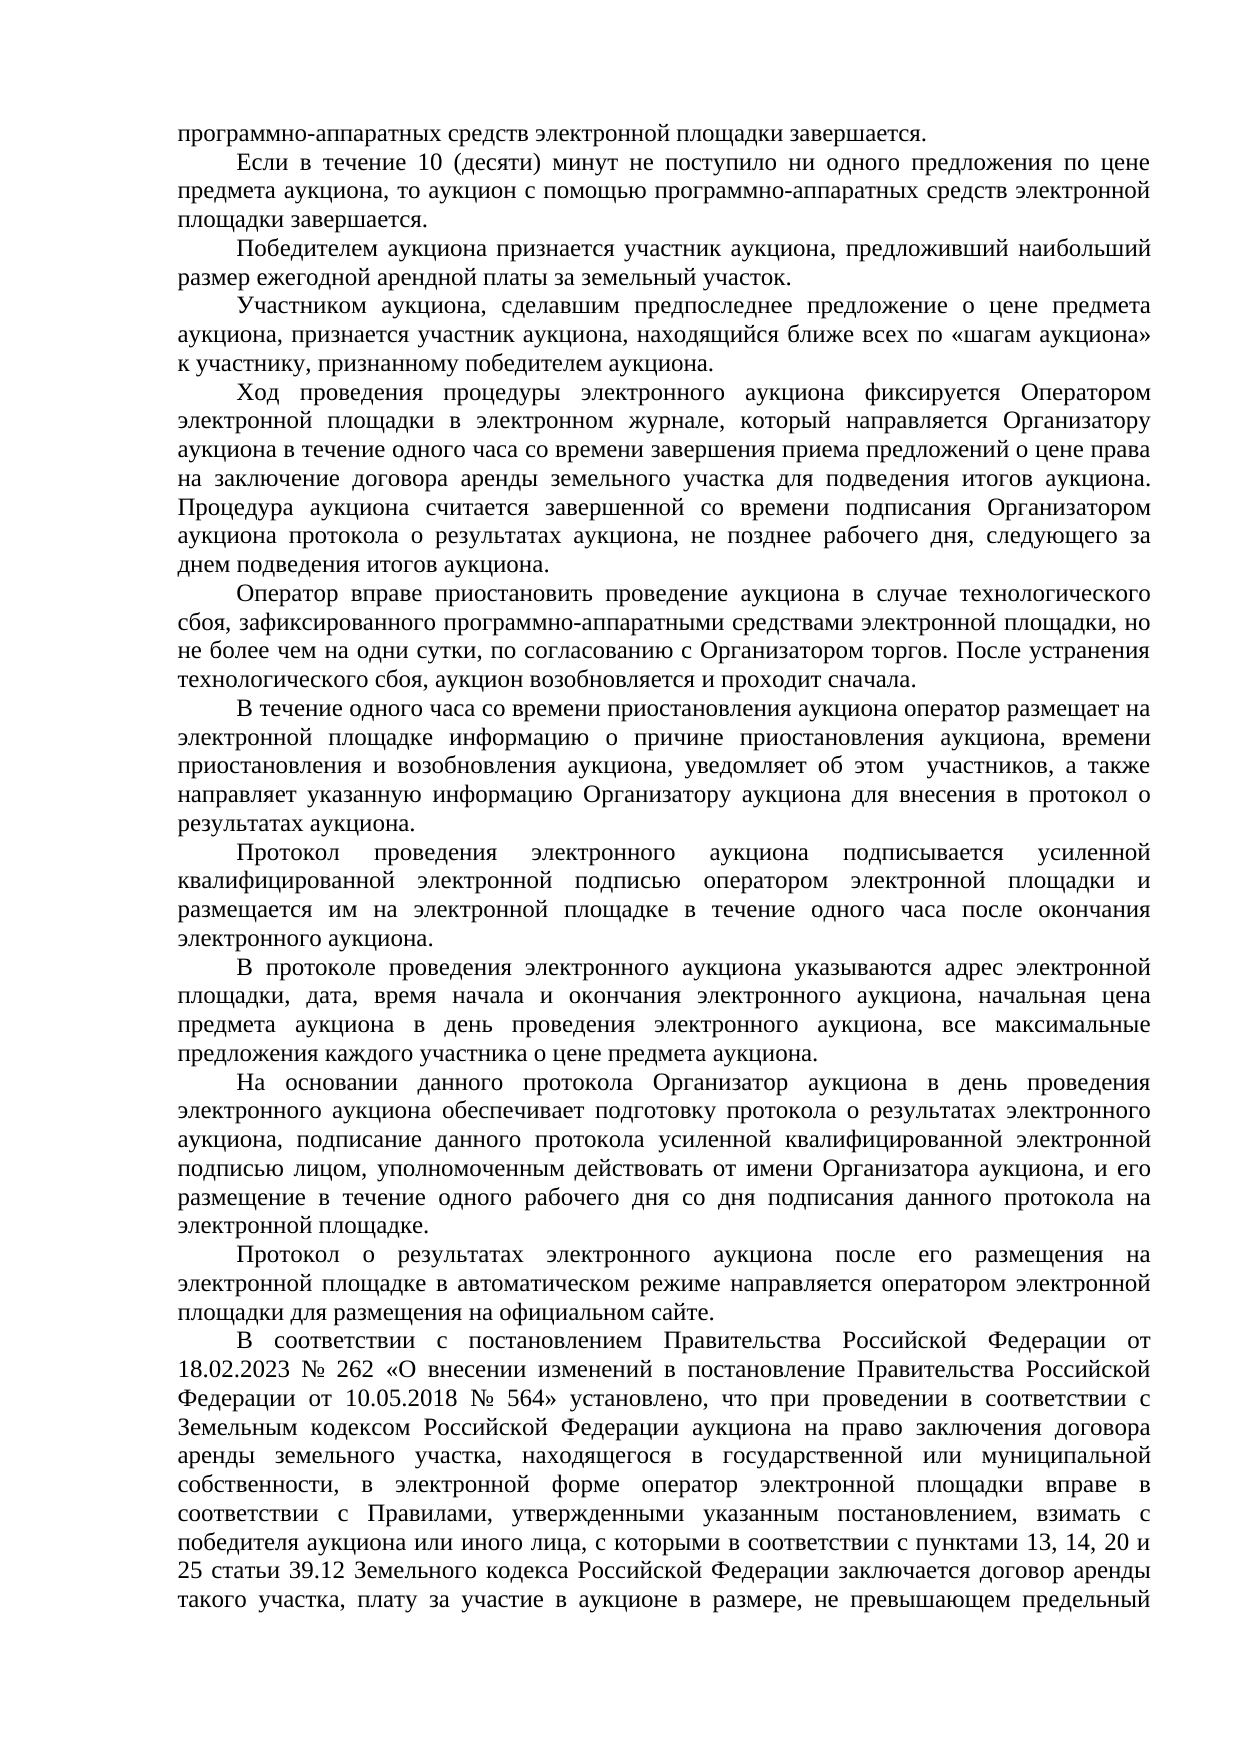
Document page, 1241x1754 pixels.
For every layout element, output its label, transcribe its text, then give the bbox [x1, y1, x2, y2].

text В течение одного часа со времени приостановления аукциона оператор размещает на электронной площадке информацию о причине приостановления аукциона, времени приостановления и возобновления аукциона, уведомляет об этом участников, а также направляет указанную информацию Организатору аукциона для внесения в протокол о результатах аукциона. [177, 693, 1152, 837]
text Участником аукциона, сделавшим предпоследнее предложение о цене предмета аукциона, признается участник аукциона, находящийся ближе всех по «шагам аукциона» к участнику, признанному победителем аукциона. [177, 291, 1152, 377]
text Протокол проведения электронного аукциона подписывается усиленной квалифицированной электронной подписью оператором электронной площадки и размещается им на электронной площадке в течение одного часа после окончания электронного аукциона. [177, 837, 1152, 952]
text Оператор вправе приостановить проведение аукциона в случае технологического сбоя, зафиксированного программно-аппаратными средствами электронной площадки, но не более чем на одни сутки, по согласованию с Организатором торгов. После устранения технологического сбоя, аукцион возобновляется и проходит сначала. [177, 578, 1152, 693]
text Победителем аукциона признается участник аукциона, предложивший наибольший размер ежегодной арендной платы за земельный участок. [177, 233, 1152, 291]
text В протоколе проведения электронного аукциона указываются адрес электронной площадки, дата, время начала и окончания электронного аукциона, начальная цена предмета аукциона в день проведения электронного аукциона, все максимальные предложения каждого участника о цене предмета аукциона. [177, 952, 1152, 1067]
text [177, 1326, 1152, 1613]
text Протокол о результатах электронного аукциона после его размещения на электронной площадке в автоматическом режиме направляется оператором электронной площадки для размещения на официальном сайте. [177, 1239, 1152, 1326]
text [177, 118, 1152, 147]
text Если в течение 10 (десяти) минут не поступило ни одного предложения по цене предмета аукциона, то аукцион с помощью программно-аппаратных средств электронной площадки завершается. [177, 147, 1152, 233]
text Ход проведения процедуры электронного аукциона фиксируется Оператором электронной площадки в электронном журнале, который направляется Организатору аукциона в течение одного часа со времени завершения приема предложений о цене права на заключение договора аренды земельного участка для подведения итогов аукциона. Процедура аукциона считается завершенной со времени подписания Организатором аукциона протокола о результатах аукциона, не позднее рабочего дня, следующего за днем подведения итогов аукциона. [177, 377, 1152, 578]
text На основании данного протокола Организатор аукциона в день проведения электронного аукциона обеспечивает подготовку протокола о результатах электронного аукциона, подписание данного протокола усиленной квалифицированной электронной подписью лицом, уполномоченным действовать от имени Организатора аукциона, и его размещение в течение одного рабочего дня со дня подписания данного протокола на электронной площадке. [177, 1067, 1152, 1239]
